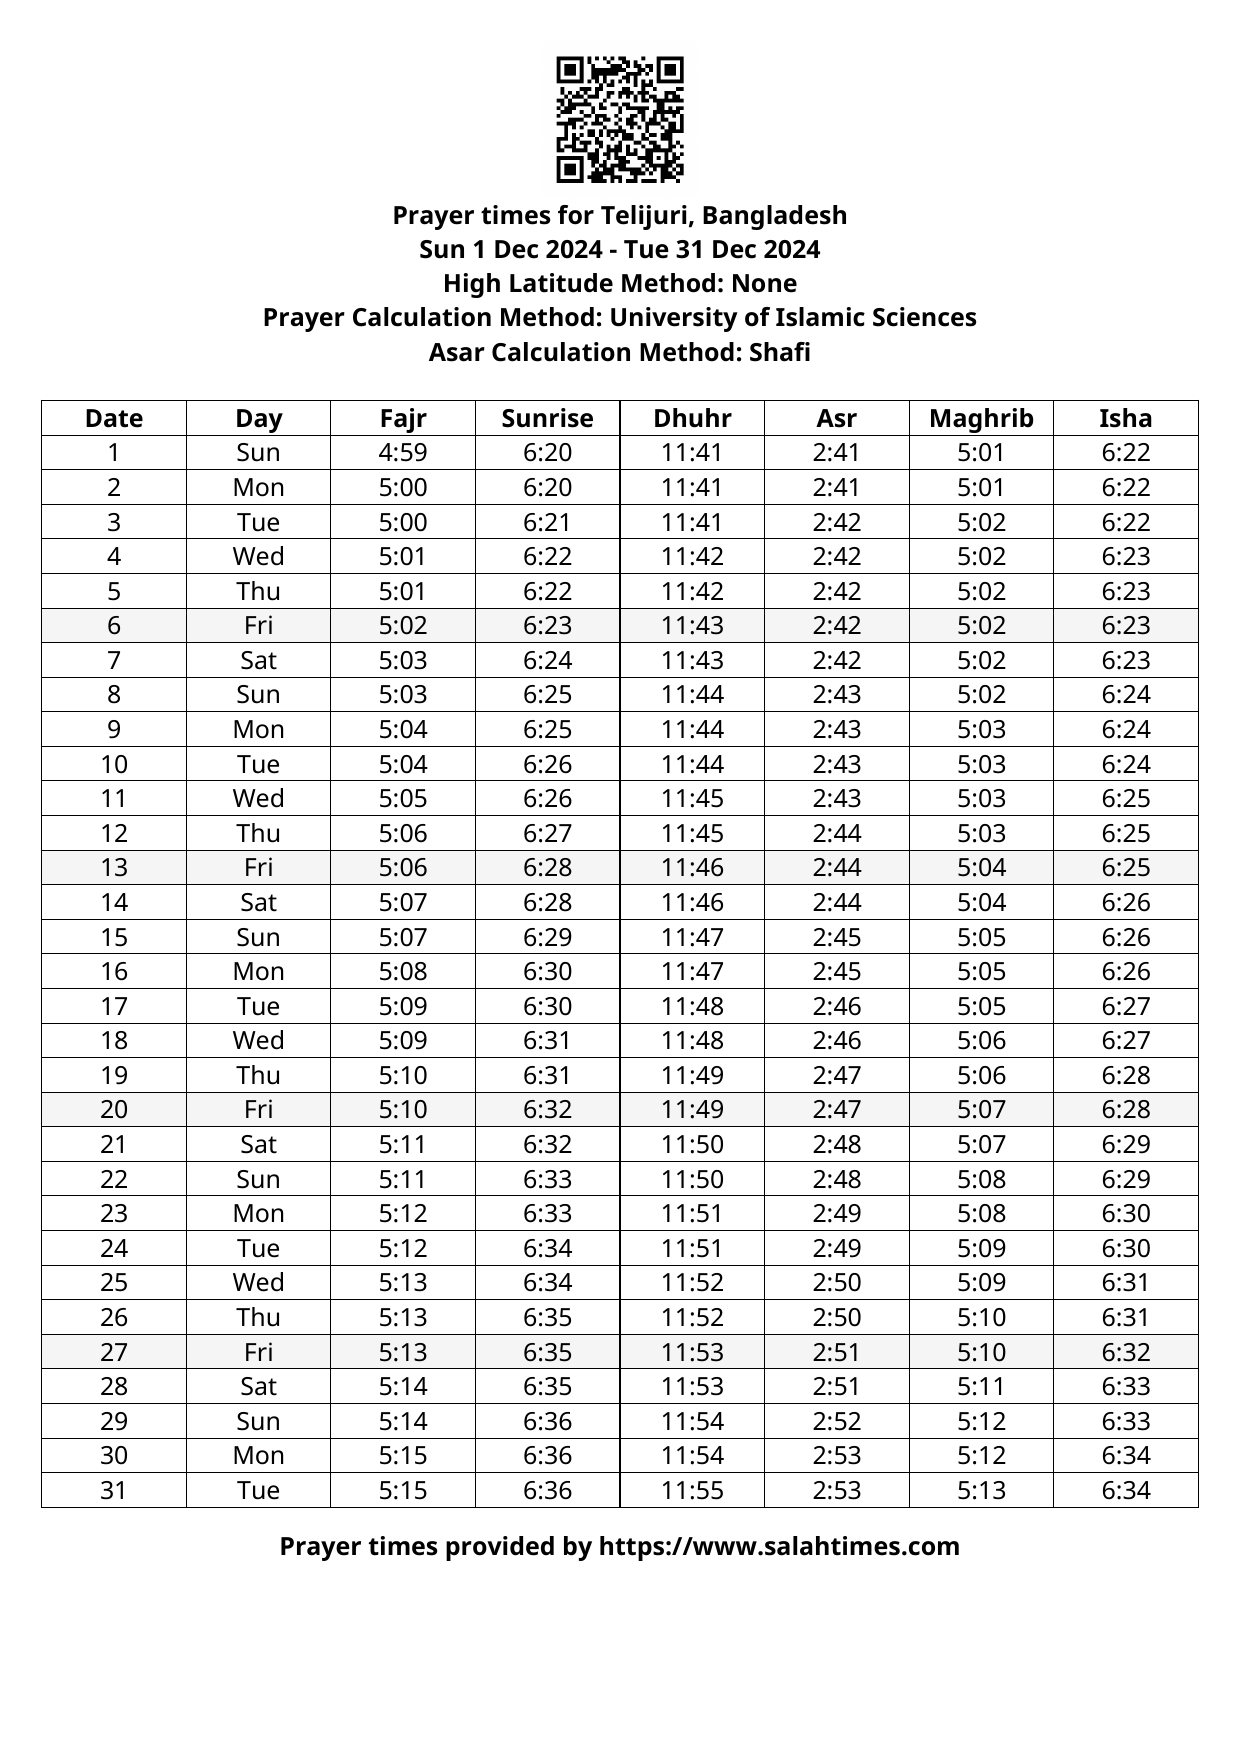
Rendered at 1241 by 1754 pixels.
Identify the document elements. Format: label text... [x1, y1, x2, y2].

table_cell 5:13 [331, 1300, 475, 1334]
table_cell 11:54 [621, 1439, 764, 1472]
table_cell 2:43 [765, 712, 909, 746]
table_cell 25 [42, 1266, 186, 1299]
table_cell 2:46 [765, 1024, 909, 1057]
table_cell 11:48 [621, 1024, 764, 1057]
table_cell 6:34 [1054, 1439, 1198, 1472]
table_cell 6:25 [1054, 851, 1198, 884]
table_cell 2:44 [765, 851, 909, 884]
table_cell 19 [42, 1058, 186, 1092]
table_cell 5:10 [910, 1300, 1053, 1334]
table_cell 11:47 [621, 920, 764, 953]
table_cell 6:25 [1054, 816, 1198, 849]
table_cell 5:05 [910, 989, 1053, 1022]
picture [542, 41, 699, 198]
table_cell 5:04 [331, 747, 475, 780]
table_cell Tue [187, 1231, 330, 1264]
table_cell 23 [42, 1196, 186, 1230]
table_cell 5:13 [910, 1473, 1053, 1507]
table_cell 11:41 [621, 436, 764, 469]
table_cell 2:48 [765, 1127, 909, 1161]
table_cell 2:51 [765, 1335, 909, 1368]
table_cell Mon [187, 470, 330, 504]
table_cell 6:30 [476, 989, 619, 1022]
table_cell 5:07 [910, 1093, 1053, 1126]
table_cell 6:29 [1054, 1127, 1198, 1161]
table_cell 6:31 [476, 1058, 619, 1092]
table_cell Tue [187, 1473, 330, 1507]
table_cell 6:26 [476, 747, 619, 780]
text Prayer times for Telijuri, Bangladesh [42, 198, 1198, 232]
table_cell 5:02 [910, 574, 1053, 607]
table_cell Fri [187, 1335, 330, 1368]
table_cell 15 [42, 920, 186, 953]
table_cell 11:51 [621, 1231, 764, 1264]
table_cell 6:24 [1054, 712, 1198, 746]
table_cell 4 [42, 539, 186, 573]
table_cell 6:35 [476, 1335, 619, 1368]
table_cell 5:03 [910, 747, 1053, 780]
table_cell 28 [42, 1369, 186, 1403]
table_cell 2:44 [765, 816, 909, 849]
table_cell 2:45 [765, 954, 909, 988]
table_cell 2:46 [765, 989, 909, 1022]
table_cell Wed [187, 781, 330, 815]
table_cell Sat [187, 643, 330, 677]
table_cell 5:03 [910, 816, 1053, 849]
table_cell 5:07 [331, 885, 475, 919]
table_header Dhuhr [621, 401, 764, 434]
table_cell 5:11 [910, 1369, 1053, 1403]
table_cell 5:06 [331, 851, 475, 884]
table_cell 5:05 [331, 781, 475, 815]
table_cell Sun [187, 436, 330, 469]
table_cell Sun [187, 678, 330, 711]
table_cell 11:45 [621, 816, 764, 849]
table_cell Thu [187, 1058, 330, 1092]
table_cell 11:49 [621, 1093, 764, 1126]
table_cell 8 [42, 678, 186, 711]
table_cell 6:36 [476, 1404, 619, 1437]
table_cell 11:45 [621, 781, 764, 815]
table_cell 14 [42, 885, 186, 919]
table_cell 2:47 [765, 1093, 909, 1126]
table_cell 11:51 [621, 1196, 764, 1230]
table_cell 2:53 [765, 1473, 909, 1507]
table_cell 11:42 [621, 539, 764, 573]
table_cell 5:13 [331, 1266, 475, 1299]
table_cell 29 [42, 1404, 186, 1437]
table_cell 11 [42, 781, 186, 815]
table_cell 6:34 [1054, 1473, 1198, 1507]
table_cell 26 [42, 1300, 186, 1334]
table_cell 31 [42, 1473, 186, 1507]
table_cell 27 [42, 1335, 186, 1368]
table_cell 6:24 [1054, 747, 1198, 780]
table_cell 4:59 [331, 436, 475, 469]
table_cell 5:09 [331, 989, 475, 1022]
table_cell 2:42 [765, 539, 909, 573]
table_cell 18 [42, 1024, 186, 1057]
table_header Asr [765, 401, 909, 434]
table_cell 6:31 [1054, 1266, 1198, 1299]
text Asar Calculation Method: Shafi [42, 334, 1198, 368]
table_cell 6:29 [476, 920, 619, 953]
table_cell 5:08 [910, 1196, 1053, 1230]
table_cell 6:32 [1054, 1335, 1198, 1368]
table_cell 5:13 [331, 1335, 475, 1368]
table_cell 6:24 [1054, 678, 1198, 711]
table_cell 5:12 [910, 1439, 1053, 1472]
table_cell 5:00 [331, 505, 475, 538]
table_cell 11:42 [621, 574, 764, 607]
table_cell 5:01 [910, 436, 1053, 469]
table_cell 1 [42, 436, 186, 469]
table_cell 5:01 [910, 470, 1053, 504]
table_cell Mon [187, 1439, 330, 1472]
table_cell 6:23 [1054, 609, 1198, 642]
table_cell 5:03 [910, 781, 1053, 815]
table_cell 5:08 [331, 954, 475, 988]
table_header Maghrib [910, 401, 1053, 434]
table_cell Tue [187, 747, 330, 780]
table_cell 2:45 [765, 920, 909, 953]
table_cell 5:01 [331, 539, 475, 573]
table_cell Tue [187, 989, 330, 1022]
table_cell 6:30 [1054, 1196, 1198, 1230]
table_cell 2:47 [765, 1058, 909, 1092]
table_cell 5:09 [910, 1266, 1053, 1299]
table_cell 11:41 [621, 505, 764, 538]
table_cell 22 [42, 1162, 186, 1195]
table_cell 2 [42, 470, 186, 504]
table_cell 13 [42, 851, 186, 884]
table_cell Thu [187, 1300, 330, 1334]
table_cell 10 [42, 747, 186, 780]
table_cell 6:28 [476, 851, 619, 884]
table_cell 5:08 [910, 1162, 1053, 1195]
table_cell Thu [187, 816, 330, 849]
table_cell 11:43 [621, 609, 764, 642]
table_cell 6:23 [476, 609, 619, 642]
table_cell 5:10 [331, 1058, 475, 1092]
table_cell 2:49 [765, 1231, 909, 1264]
table_cell 5:04 [910, 851, 1053, 884]
table_cell 6:23 [1054, 539, 1198, 573]
table_cell 5:06 [910, 1024, 1053, 1057]
table_cell 5:12 [331, 1196, 475, 1230]
table_cell 11:44 [621, 678, 764, 711]
table_cell 6:22 [476, 539, 619, 573]
table_cell 30 [42, 1439, 186, 1472]
table_cell 5:07 [910, 1127, 1053, 1161]
table_cell 6:26 [1054, 920, 1198, 953]
table_cell 5:02 [331, 609, 475, 642]
table_cell 11:46 [621, 851, 764, 884]
table_cell 11:53 [621, 1369, 764, 1403]
table_cell 2:41 [765, 470, 909, 504]
table_cell 11:47 [621, 954, 764, 988]
table_cell Mon [187, 1196, 330, 1230]
table_cell 5:02 [910, 539, 1053, 573]
table_cell 2:41 [765, 436, 909, 469]
table_cell 12 [42, 816, 186, 849]
table_cell 2:43 [765, 747, 909, 780]
table_cell 5:03 [331, 643, 475, 677]
table_cell 5:01 [331, 574, 475, 607]
table_cell 11:44 [621, 712, 764, 746]
table_cell 6:22 [476, 574, 619, 607]
table_cell Mon [187, 954, 330, 988]
table_cell 6:35 [476, 1369, 619, 1403]
table_cell Mon [187, 712, 330, 746]
table_cell 6:26 [476, 781, 619, 815]
table_cell 2:50 [765, 1300, 909, 1334]
table_cell 2:53 [765, 1439, 909, 1472]
table_cell 6:24 [476, 643, 619, 677]
table_cell 2:44 [765, 885, 909, 919]
table_cell 2:51 [765, 1369, 909, 1403]
table_cell 5:15 [331, 1439, 475, 1472]
table_cell 7 [42, 643, 186, 677]
table_cell 5:12 [910, 1404, 1053, 1437]
table_cell 6:26 [1054, 954, 1198, 988]
table_cell 6:22 [1054, 436, 1198, 469]
table_cell 5:04 [910, 885, 1053, 919]
table_cell 6:21 [476, 505, 619, 538]
table_cell 3 [42, 505, 186, 538]
table_cell 6:25 [476, 678, 619, 711]
table_cell 6:34 [476, 1266, 619, 1299]
text High Latitude Method: None [42, 266, 1198, 300]
table_cell 6:32 [476, 1093, 619, 1126]
table_cell 5:03 [331, 678, 475, 711]
table_cell 11:55 [621, 1473, 764, 1507]
table_cell Sun [187, 920, 330, 953]
table_cell 2:52 [765, 1404, 909, 1437]
table_cell 5:11 [331, 1127, 475, 1161]
table_cell 6:20 [476, 436, 619, 469]
table_cell 5:06 [331, 816, 475, 849]
table_cell 6:20 [476, 470, 619, 504]
table_header Fajr [331, 401, 475, 434]
table_cell 6:27 [1054, 1024, 1198, 1057]
table_cell Thu [187, 574, 330, 607]
table_cell 5:02 [910, 505, 1053, 538]
table_cell 6:30 [1054, 1231, 1198, 1264]
table_cell 21 [42, 1127, 186, 1161]
table_cell 6:33 [1054, 1369, 1198, 1403]
table_cell 11:52 [621, 1266, 764, 1299]
table_cell 5:02 [910, 678, 1053, 711]
table_cell 5:14 [331, 1404, 475, 1437]
table_header Isha [1054, 401, 1198, 434]
table_cell Fri [187, 851, 330, 884]
table_cell 6:30 [476, 954, 619, 988]
table_cell 5:02 [910, 643, 1053, 677]
table_cell 6:31 [1054, 1300, 1198, 1334]
table_cell 6:33 [1054, 1404, 1198, 1437]
table_cell 11:48 [621, 989, 764, 1022]
table_cell 5:12 [331, 1231, 475, 1264]
table_cell 6:33 [476, 1162, 619, 1195]
table_cell 5 [42, 574, 186, 607]
table_cell 6:31 [476, 1024, 619, 1057]
table_cell 6:27 [476, 816, 619, 849]
table_cell 5:15 [331, 1473, 475, 1507]
table_cell 6:32 [476, 1127, 619, 1161]
table_header Sunrise [476, 401, 619, 434]
table_cell 5:10 [331, 1093, 475, 1126]
table_cell 11:50 [621, 1127, 764, 1161]
text Prayer times provided by https://www.salahtimes.com [42, 1528, 1198, 1563]
table_cell Sat [187, 1369, 330, 1403]
table_cell 5:07 [331, 920, 475, 953]
table_cell 16 [42, 954, 186, 988]
table_cell Wed [187, 1024, 330, 1057]
table_cell 11:46 [621, 885, 764, 919]
table_cell 11:54 [621, 1404, 764, 1437]
table_cell 6:29 [1054, 1162, 1198, 1195]
table_cell 5:06 [910, 1058, 1053, 1092]
table_cell 5:10 [910, 1335, 1053, 1368]
table_cell 2:42 [765, 609, 909, 642]
table_cell 6:28 [1054, 1058, 1198, 1092]
table_cell 9 [42, 712, 186, 746]
table_cell Sat [187, 885, 330, 919]
table_cell 6:28 [476, 885, 619, 919]
table_cell 2:43 [765, 678, 909, 711]
table_cell 6:25 [476, 712, 619, 746]
table_cell 5:14 [331, 1369, 475, 1403]
table_cell 6:36 [476, 1439, 619, 1472]
table_cell 6:26 [1054, 885, 1198, 919]
table_cell 6:23 [1054, 574, 1198, 607]
table_cell 5:09 [910, 1231, 1053, 1264]
table_cell 2:48 [765, 1162, 909, 1195]
table_cell 5:05 [910, 920, 1053, 953]
table_cell 20 [42, 1093, 186, 1126]
table_cell 2:50 [765, 1266, 909, 1299]
table_cell Tue [187, 505, 330, 538]
table_header Day [187, 401, 330, 434]
table_cell 6:22 [1054, 470, 1198, 504]
table_cell 6:33 [476, 1196, 619, 1230]
table_cell 6:34 [476, 1231, 619, 1264]
table_cell 6:25 [1054, 781, 1198, 815]
table_cell 2:42 [765, 643, 909, 677]
table_cell 5:04 [331, 712, 475, 746]
table_cell 6:27 [1054, 989, 1198, 1022]
table_cell Sun [187, 1404, 330, 1437]
table_cell 11:52 [621, 1300, 764, 1334]
table_cell 5:11 [331, 1162, 475, 1195]
table_cell 11:41 [621, 470, 764, 504]
table_cell 5:00 [331, 470, 475, 504]
table_cell Wed [187, 539, 330, 573]
table_cell 2:42 [765, 574, 909, 607]
table_cell 6:28 [1054, 1093, 1198, 1126]
table_cell 5:03 [910, 712, 1053, 746]
table_cell Fri [187, 1093, 330, 1126]
table_cell 6 [42, 609, 186, 642]
table_cell 6:36 [476, 1473, 619, 1507]
table_cell Sun [187, 1162, 330, 1195]
table_cell 17 [42, 989, 186, 1022]
table_cell 2:49 [765, 1196, 909, 1230]
table_cell 2:42 [765, 505, 909, 538]
text Prayer Calculation Method: University of Islamic Sciences [42, 300, 1198, 334]
table_header Date [42, 401, 186, 434]
table_cell Wed [187, 1266, 330, 1299]
table_cell 11:44 [621, 747, 764, 780]
table_cell 5:05 [910, 954, 1053, 988]
table_cell 6:35 [476, 1300, 619, 1334]
table_cell 5:02 [910, 609, 1053, 642]
table_cell 11:53 [621, 1335, 764, 1368]
table_cell 11:49 [621, 1058, 764, 1092]
table_cell 6:22 [1054, 505, 1198, 538]
table_cell Sat [187, 1127, 330, 1161]
table_cell 11:50 [621, 1162, 764, 1195]
table_cell Fri [187, 609, 330, 642]
table_cell 24 [42, 1231, 186, 1264]
table_cell 5:09 [331, 1024, 475, 1057]
table_cell 6:23 [1054, 643, 1198, 677]
text Sun 1 Dec 2024 - Tue 31 Dec 2024 [42, 232, 1198, 266]
table_cell 2:43 [765, 781, 909, 815]
table_cell 11:43 [621, 643, 764, 677]
